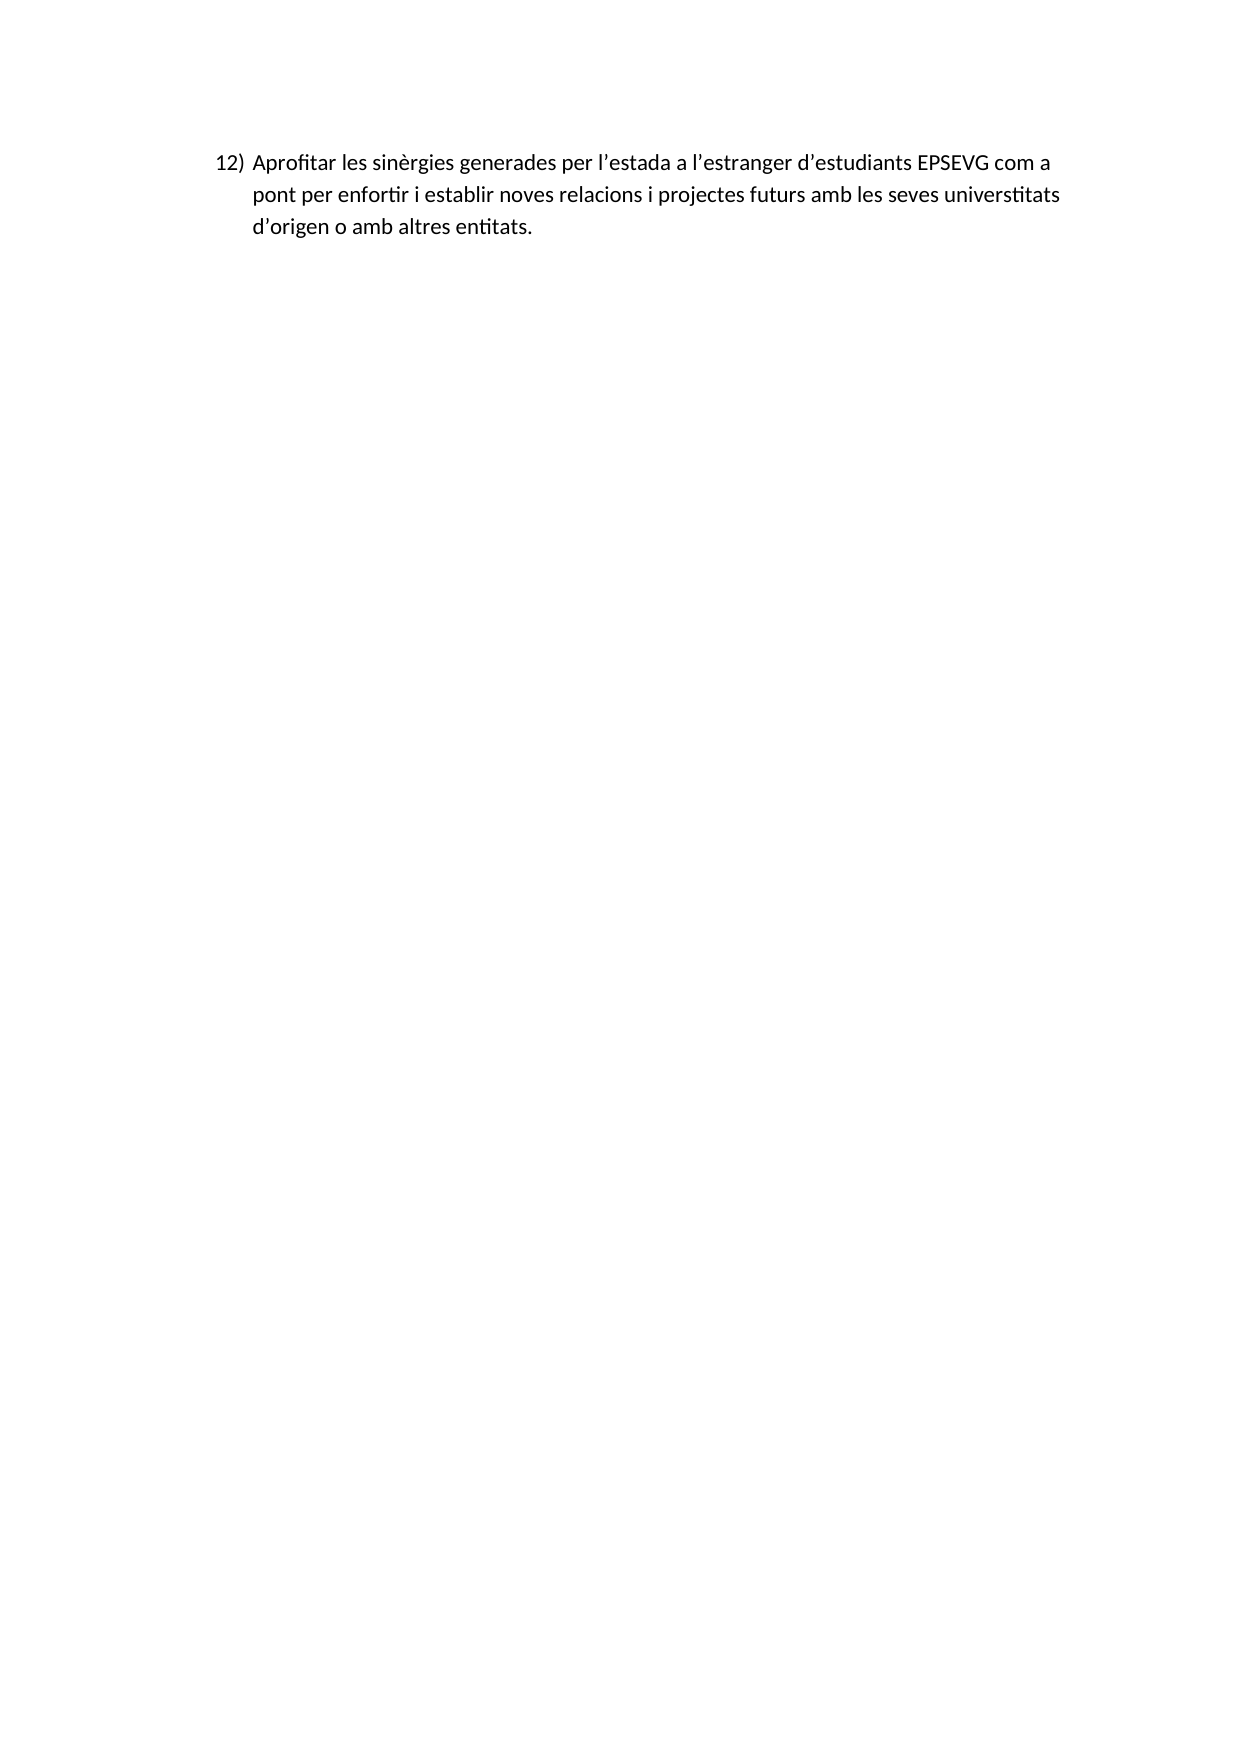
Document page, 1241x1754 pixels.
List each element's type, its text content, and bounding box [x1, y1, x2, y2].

list Aprofitar les sinèrgies generades per l’estada a l’estranger d’estudiants EPSEVG com a pont per enfortir i establir noves relacions i projectes futurs amb les seves universtitats d’origen o amb altres entitats. [215, 148, 1063, 240]
